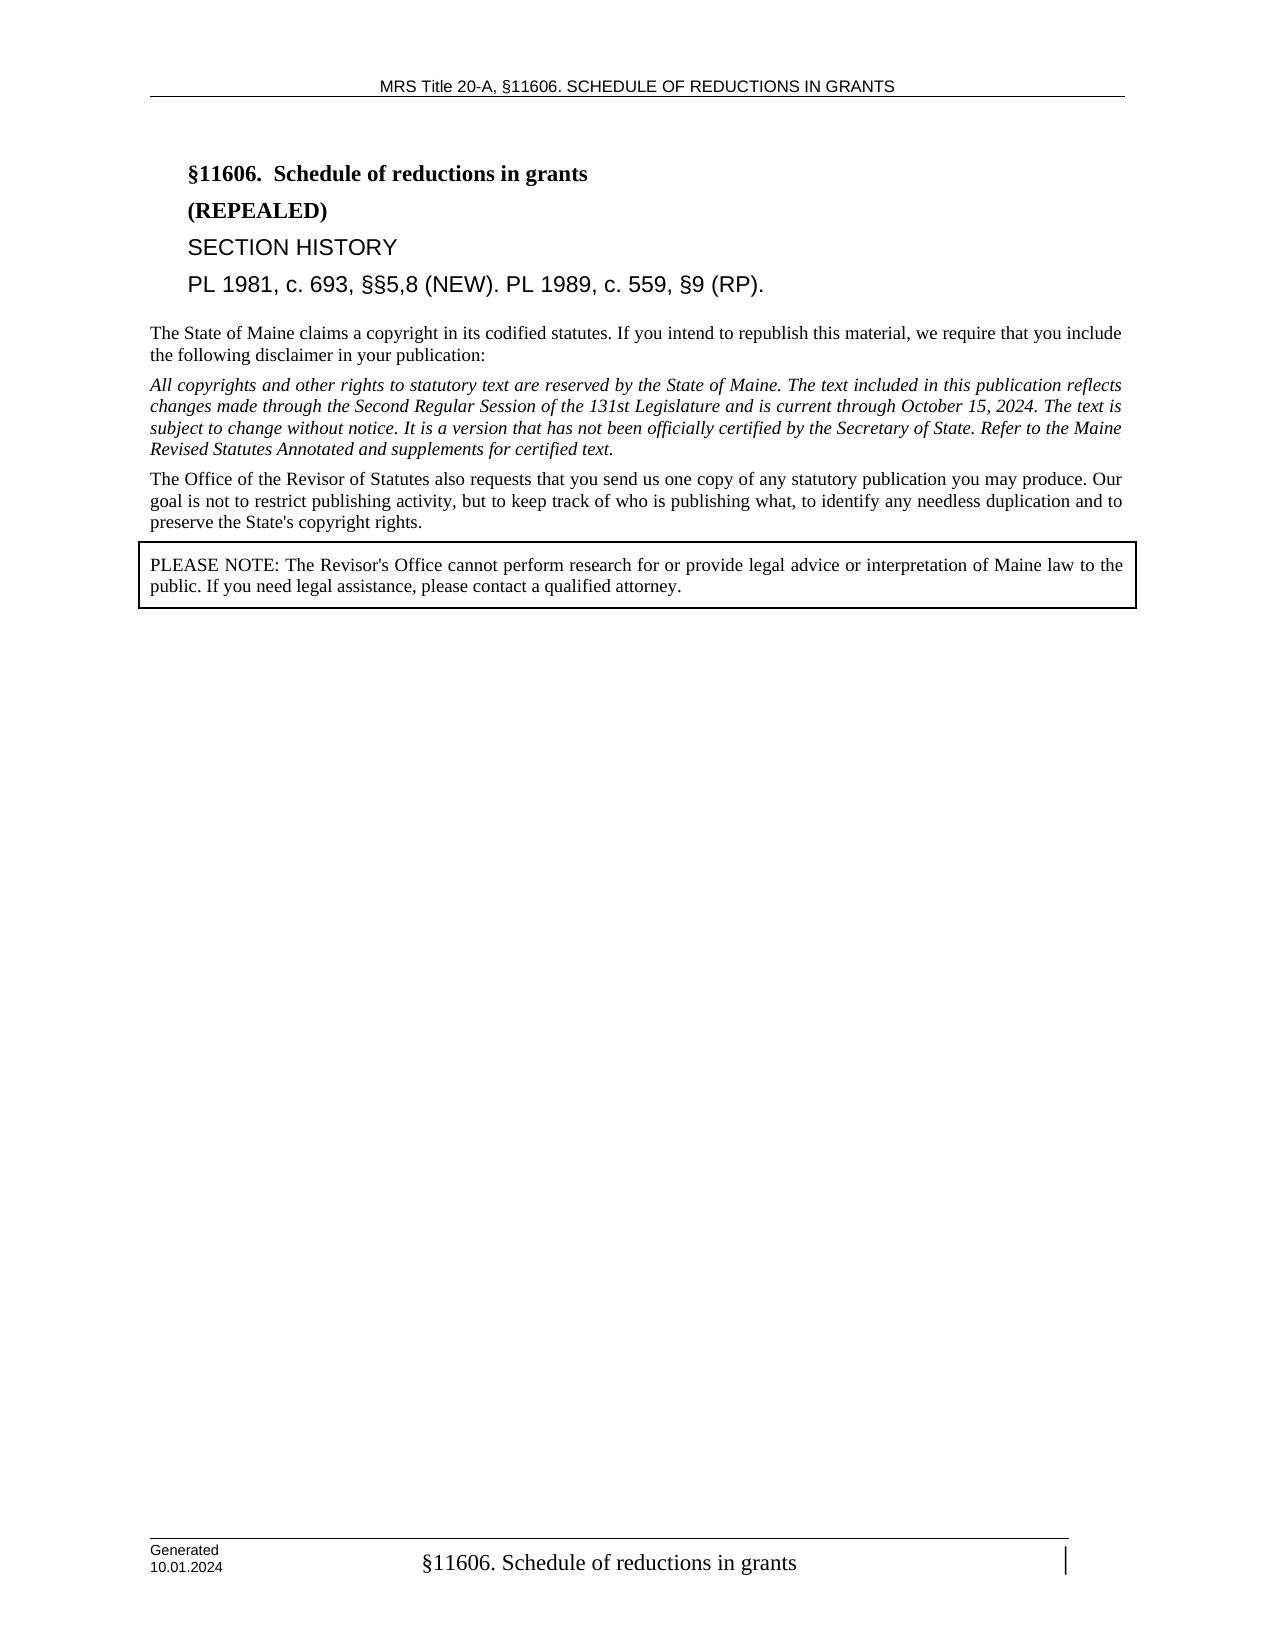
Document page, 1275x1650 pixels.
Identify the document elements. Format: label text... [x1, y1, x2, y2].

text All copyrights and other rights to statutory text are reserved by the State of Maine. The text included in this publication reflects changes made through the Second Regular Session of the 131st Legislature and is current through October 15, 2024 . The text is subject to change without notice. It is a version that has not been officially certified by the Secretary of State. Refer to the Maine Revised Statutes Annotated and supplements for certified text. [150, 373, 1125, 460]
text §11606. Schedule of reductions in grants [187, 160, 1125, 187]
text The State of Maine claims a copyright in its codified statutes. If you intend to republish this material, we require that you include the following disclaimer in your publication: [150, 322, 1125, 365]
text PLEASE NOTE: The Revisor's Office cannot perform research for or provide legal advice or interpretation of Maine law to the public. If you need legal assistance, please contact a qualified attorney. [140, 543, 1135, 607]
text (REPEALED) [187, 197, 1125, 223]
text SECTION HISTORY [187, 234, 1125, 260]
text PL 1981, c. 693, §§5,8 (NEW). PL 1989, c. 559, §9 (RP). [187, 271, 1125, 297]
text The Office of the Revisor of Statutes also requests that you send us one copy of any statutory publication you may produce. Our goal is not to restrict publishing activity, but to keep track of who is publishing what, to identify any needless duplication and to preserve the State's copyright rights. [150, 468, 1125, 533]
